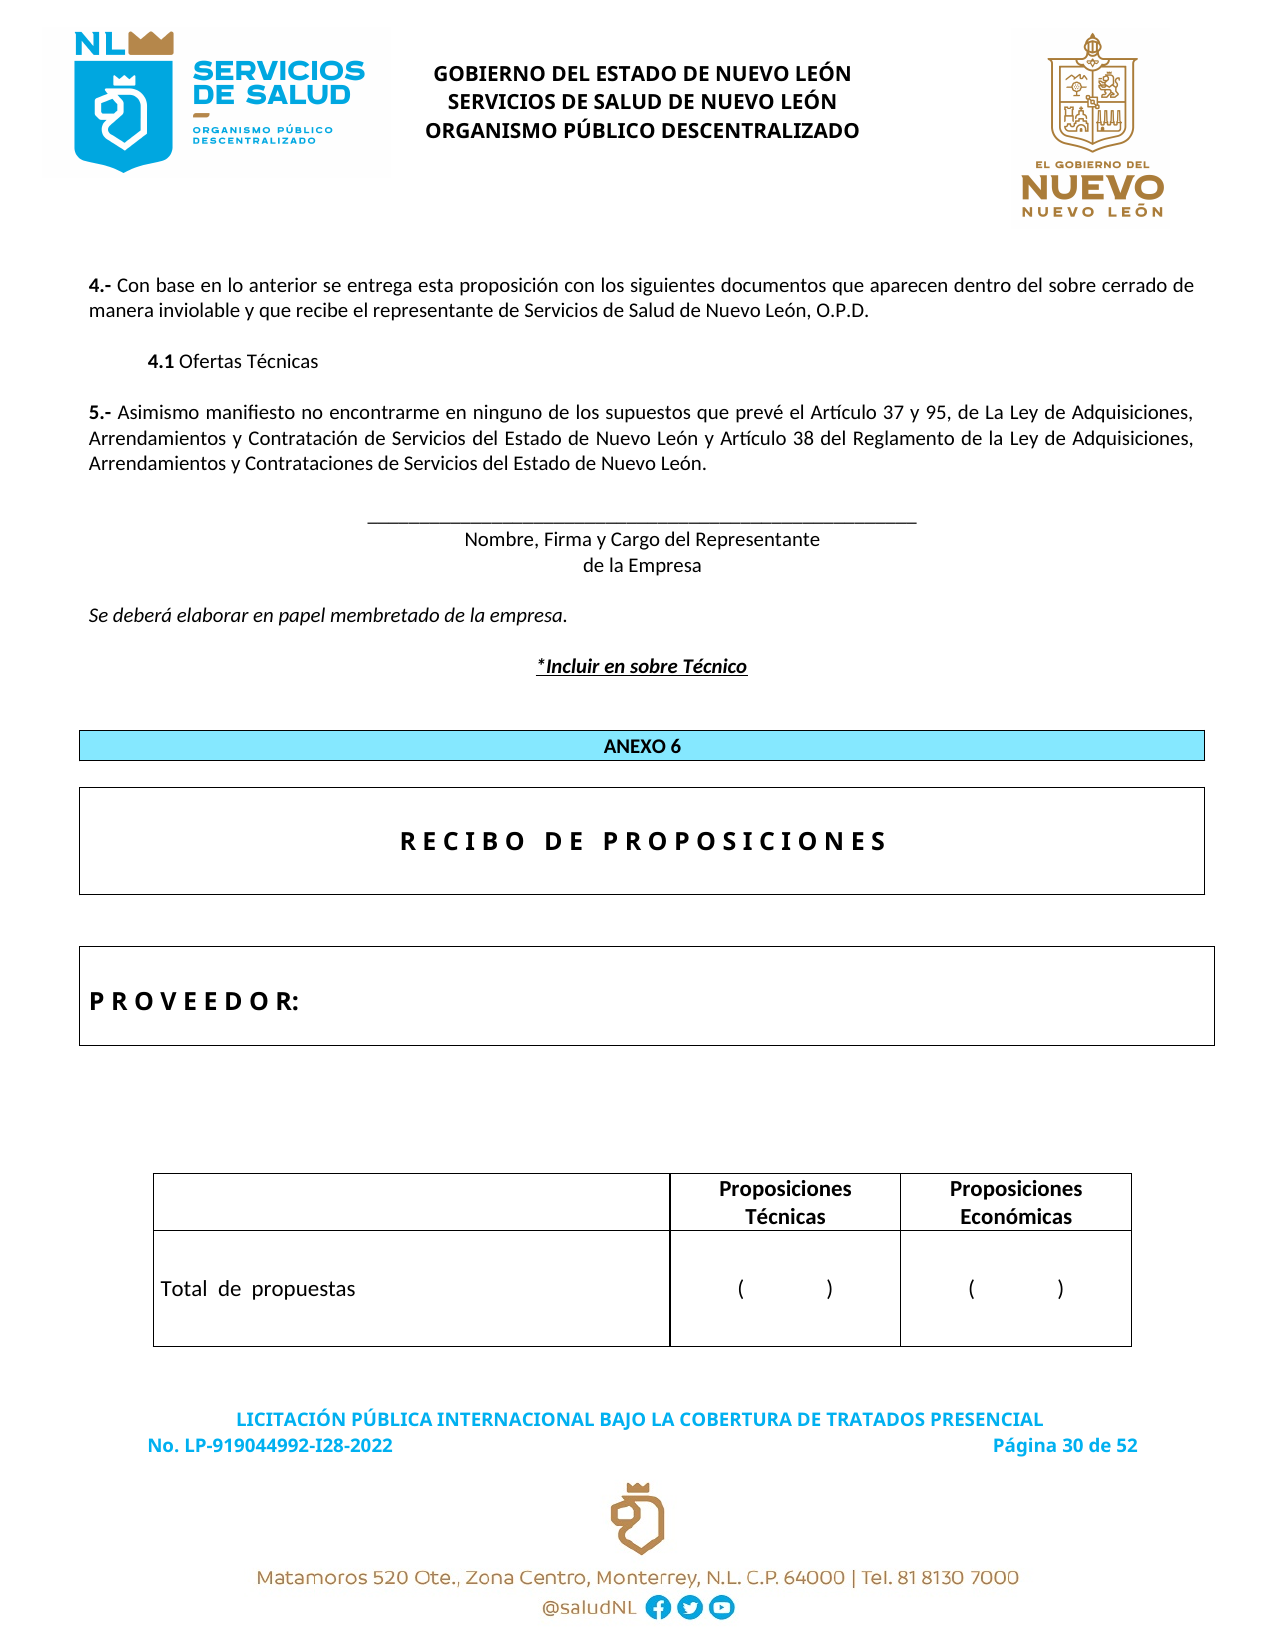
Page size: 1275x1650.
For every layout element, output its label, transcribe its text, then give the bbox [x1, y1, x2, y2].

text R E C I B O D E P R O P O S I C I O N E S [89, 824, 1196, 858]
text P R O V E E D O R: [80, 980, 1214, 1017]
text _____________________________________________________ [89, 501, 1196, 526]
table_header [154, 1174, 669, 1230]
text de la Empresa [89, 552, 1196, 577]
table_header Proposiciones Técnicas [671, 1174, 900, 1230]
text *Incluir en sobre Técnico [89, 653, 1196, 679]
text 4.- Con base en lo anterior se entrega esta proposición con los siguientes documentos que aparecen dentro del sobre cerrado de manera inviolable y que recibe el representante de Servicios de Salud de Nuevo León, O.P.D. [89, 272, 1196, 323]
text ANEXO 6 [80, 731, 1204, 760]
text Nombre, Firma y Cargo del Representante [89, 526, 1196, 552]
picture [1010, 28, 1170, 229]
table_cell ( ) [901, 1231, 1131, 1346]
table_cell Total de propuestas [154, 1231, 669, 1346]
table_cell ( ) [671, 1231, 900, 1346]
picture [0, 1465, 1269, 1635]
table_header Proposiciones Económicas [901, 1174, 1131, 1230]
text 4.1 Ofertas Técnicas [148, 348, 1196, 374]
text 5.- Asimismo manifiesto no encontrarme en ninguno de los supuestos que prevé el Artículo 37 y 95, de La Ley de Adquisiciones, Arrendamientos y Contratación de Servicios del Estado de Nuevo León y Artículo 38 del Reglamento de la Ley de Adquisiciones, Arrendamientos y Contrataciones de Servicios del Estado de Nuevo León. [89, 399, 1196, 476]
picture [41, 27, 391, 178]
text Se deberá elaborar en papel membretado de la empresa. [89, 603, 1196, 628]
